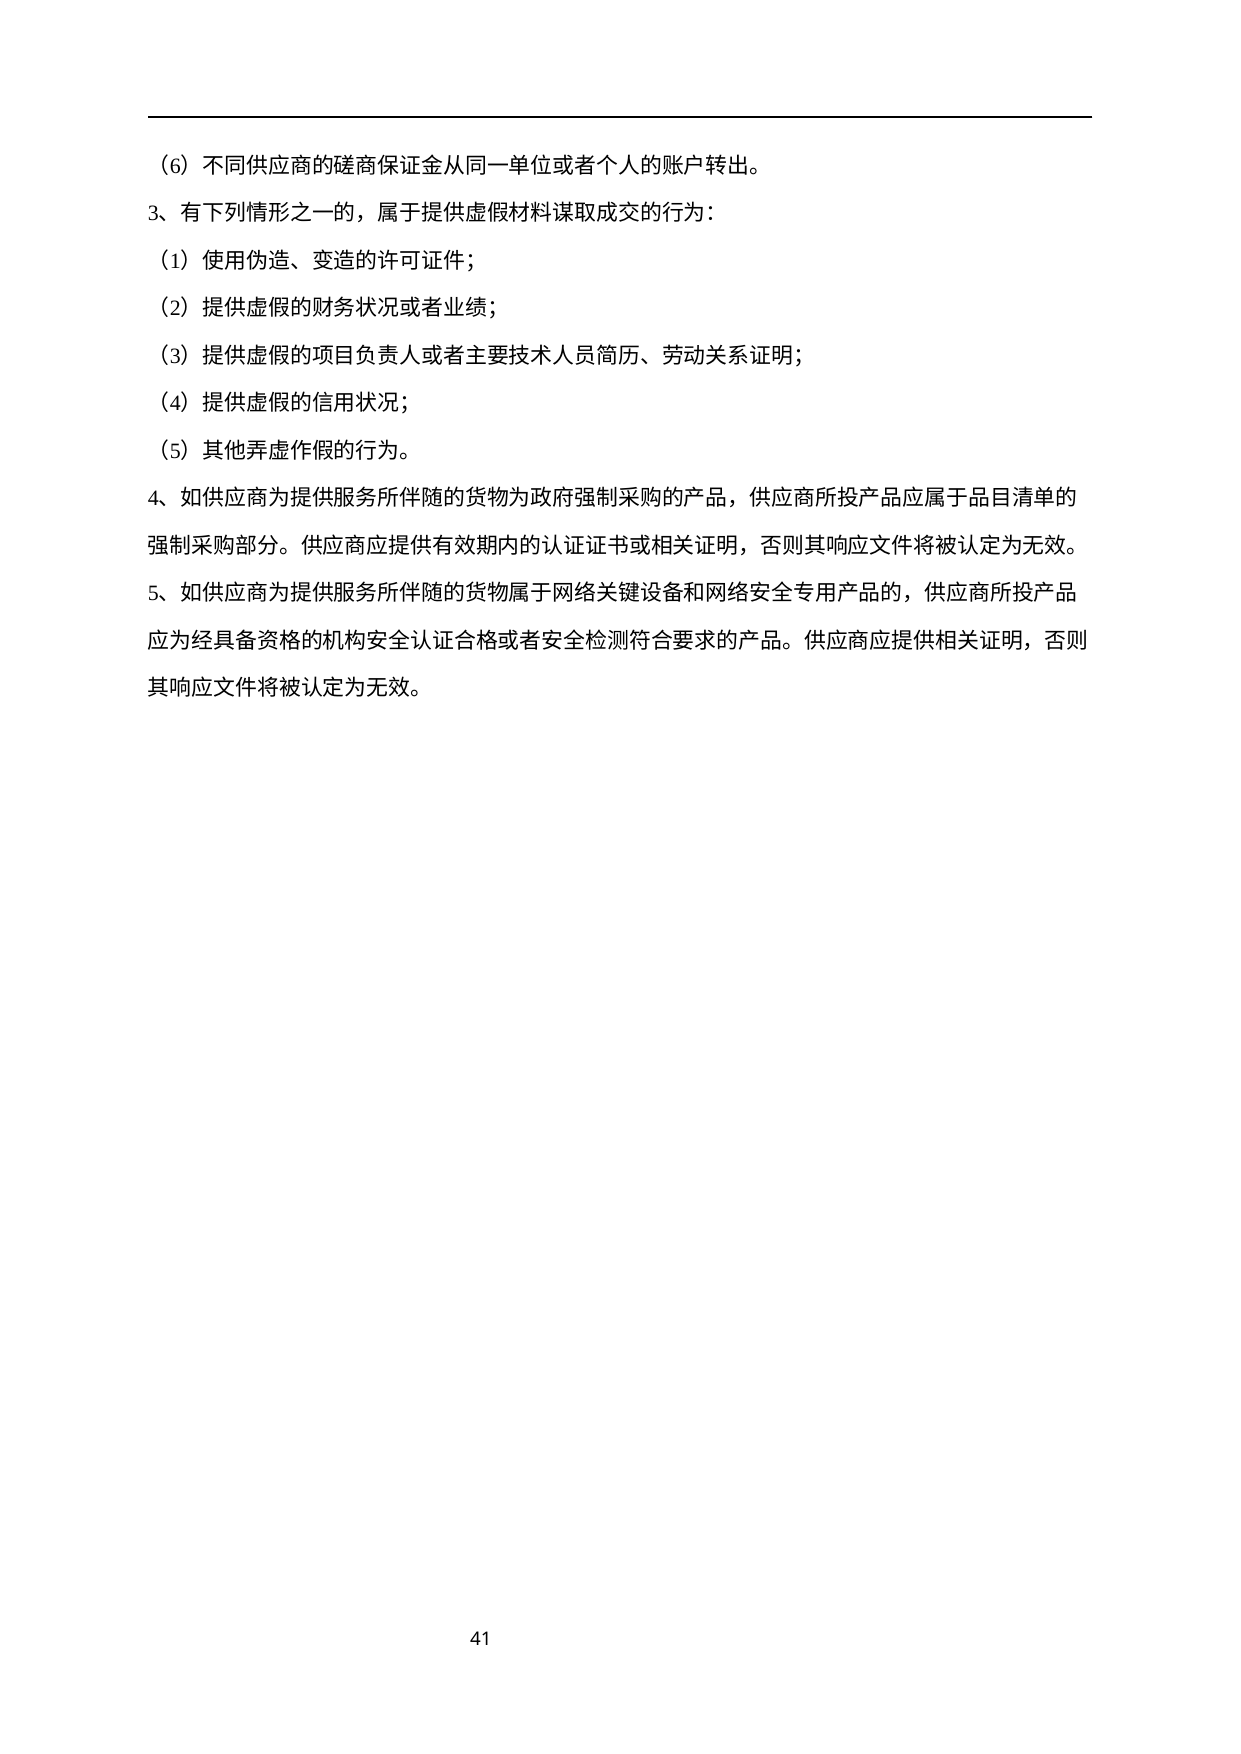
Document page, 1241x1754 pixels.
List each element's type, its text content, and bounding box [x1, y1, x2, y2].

text （1）使用伪造、变造的许可证件； [148, 243, 1092, 274]
text （6）不同供应商的磋商保证金从同一单位或者个人的账户转出。 [148, 148, 1092, 179]
text （4）提供虚假的信用状况； [148, 385, 1092, 417]
text 4、如供应商为提供服务所伴随的货物为政府强制采购的产品，供应商所投产品应属于品目清单的强制采购部分。供应商应提供有效期内的认证证书或相关证明，否则其响应文件将被认定为无效。 [148, 480, 1092, 559]
text （2）提供虚假的财务状况或者业绩； [148, 290, 1092, 322]
text 3、有下列情形之一的，属于提供虚假材料谋取成交的行为： [148, 195, 1092, 227]
text （3）提供虚假的项目负责人或者主要技术人员简历、劳动关系证明； [148, 338, 1092, 369]
text 5、如供应商为提供服务所伴随的货物属于网络关键设备和网络安全专用产品的，供应商所投产品应为经具备资格的机构安全认证合格或者安全检测符合要求的产品。供应商应提供相关证明，否则其响应文件将被认定为无效。 [148, 575, 1092, 702]
text （5）其他弄虚作假的行为。 [148, 433, 1092, 464]
